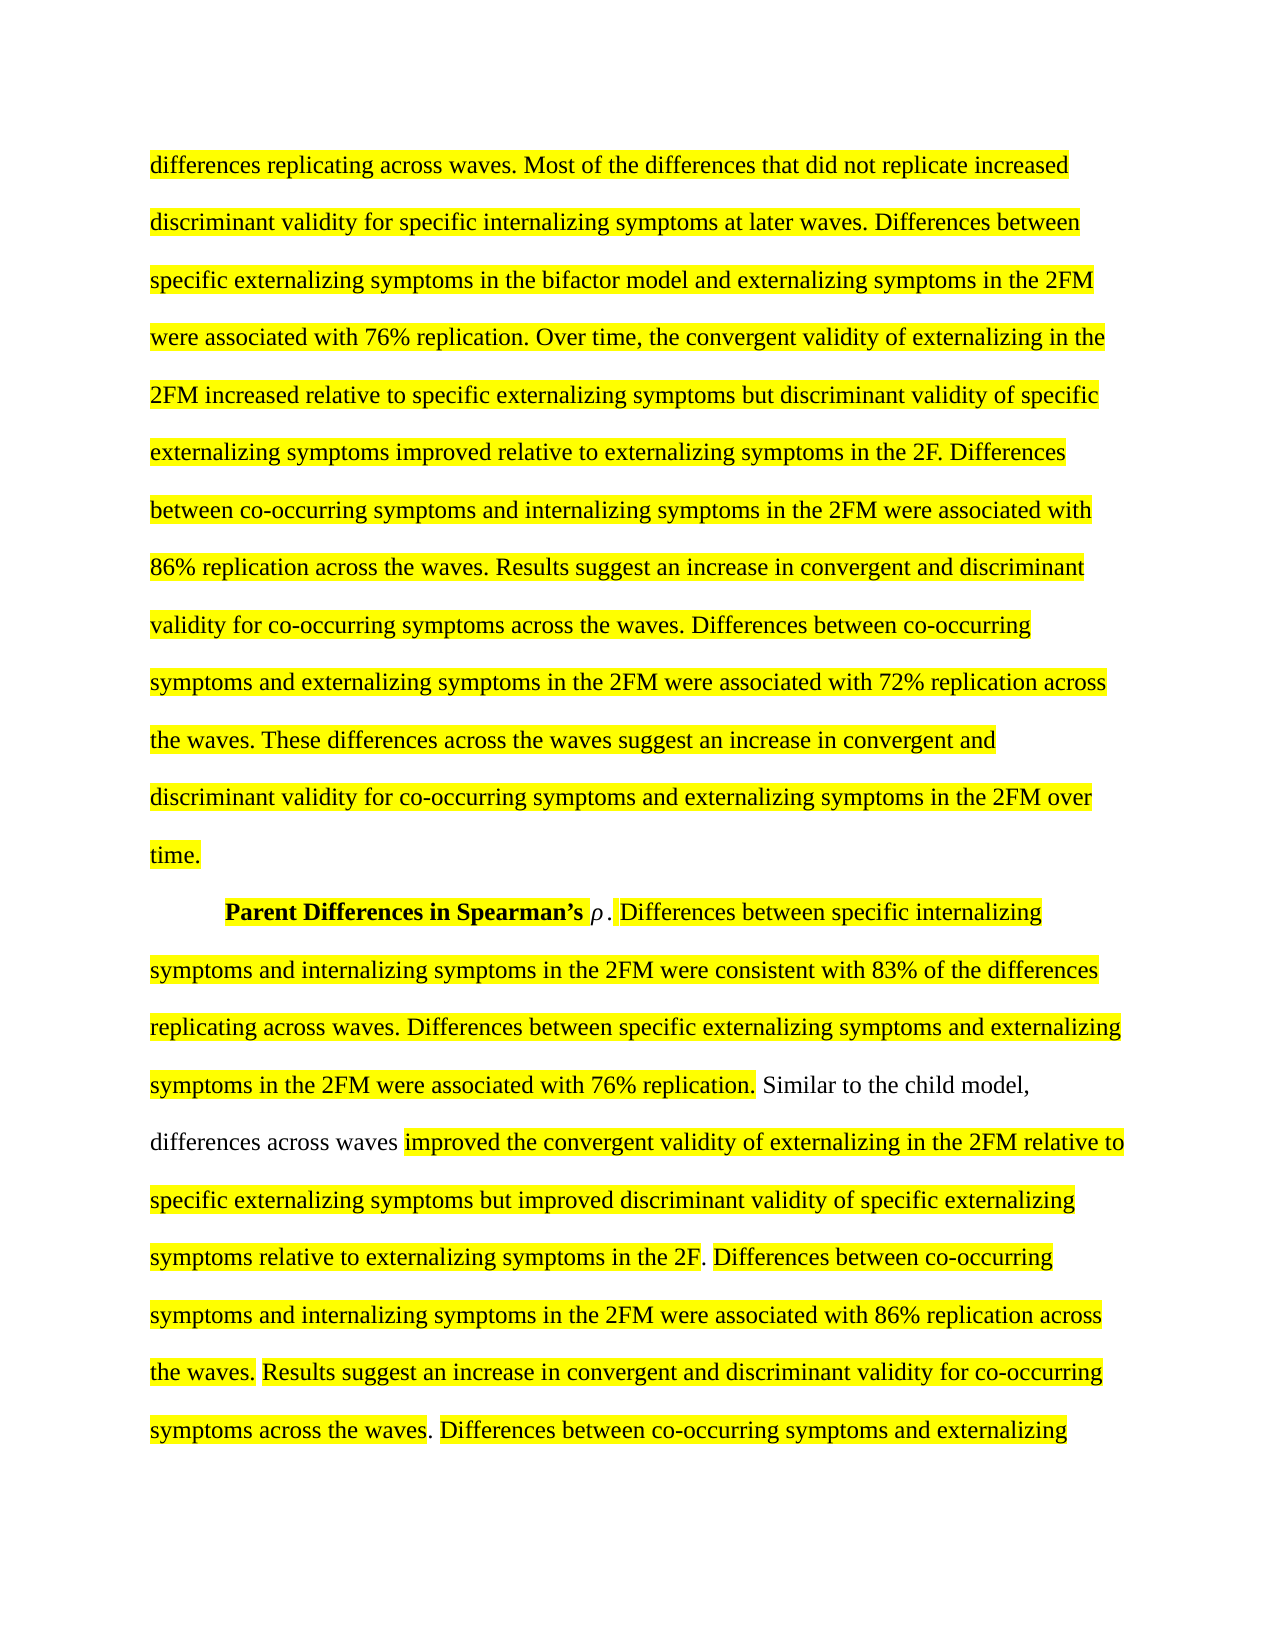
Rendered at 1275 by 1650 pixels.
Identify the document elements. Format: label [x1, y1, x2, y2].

text [150, 897, 1125, 1444]
text [150, 150, 1125, 869]
